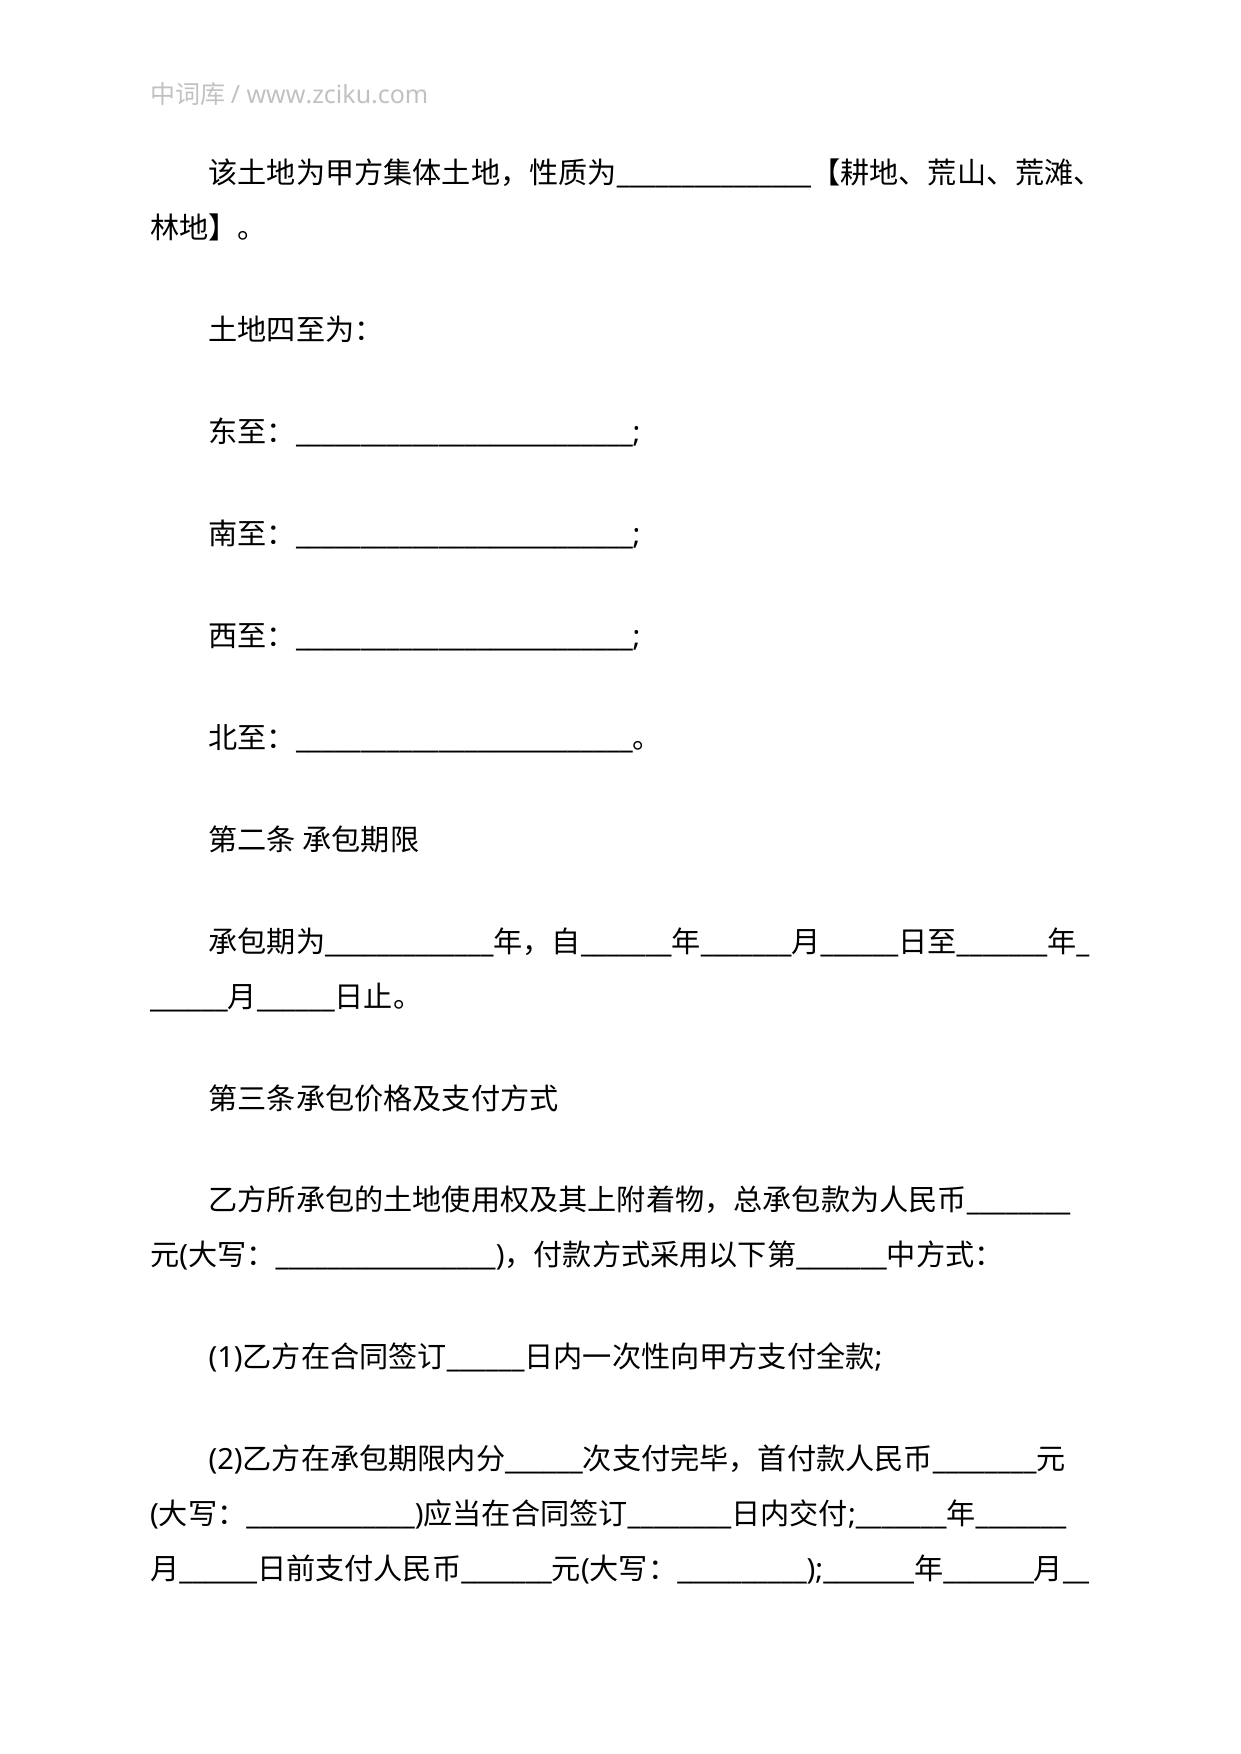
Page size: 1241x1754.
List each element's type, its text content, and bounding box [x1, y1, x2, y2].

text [150, 1436, 1090, 1588]
text 承包期为_____________年，自_______年_______月______日至_______年_______月______日止。 [150, 918, 1090, 1016]
text 西至：__________________________; [150, 612, 1090, 655]
text 乙方所承包的土地使用权及其上附着物，总承包款为人民币________元(大写：_________________)，付款方式采用以下第_______中方式： [150, 1177, 1090, 1274]
text 该土地为甲方集体土地，性质为_______________【耕地、荒山、荒滩、林地】。 [150, 150, 1090, 247]
text 第二条 承包期限 [150, 816, 1090, 859]
text 北至：__________________________。 [150, 714, 1090, 757]
text 土地四至为： [150, 307, 1090, 349]
text 南至：__________________________; [150, 511, 1090, 553]
text (1)乙方在合同签订______日内一次性向甲方支付全款; [150, 1334, 1090, 1376]
text 东至：__________________________; [150, 408, 1090, 451]
text 第三条承包价格及支付方式 [150, 1075, 1090, 1117]
